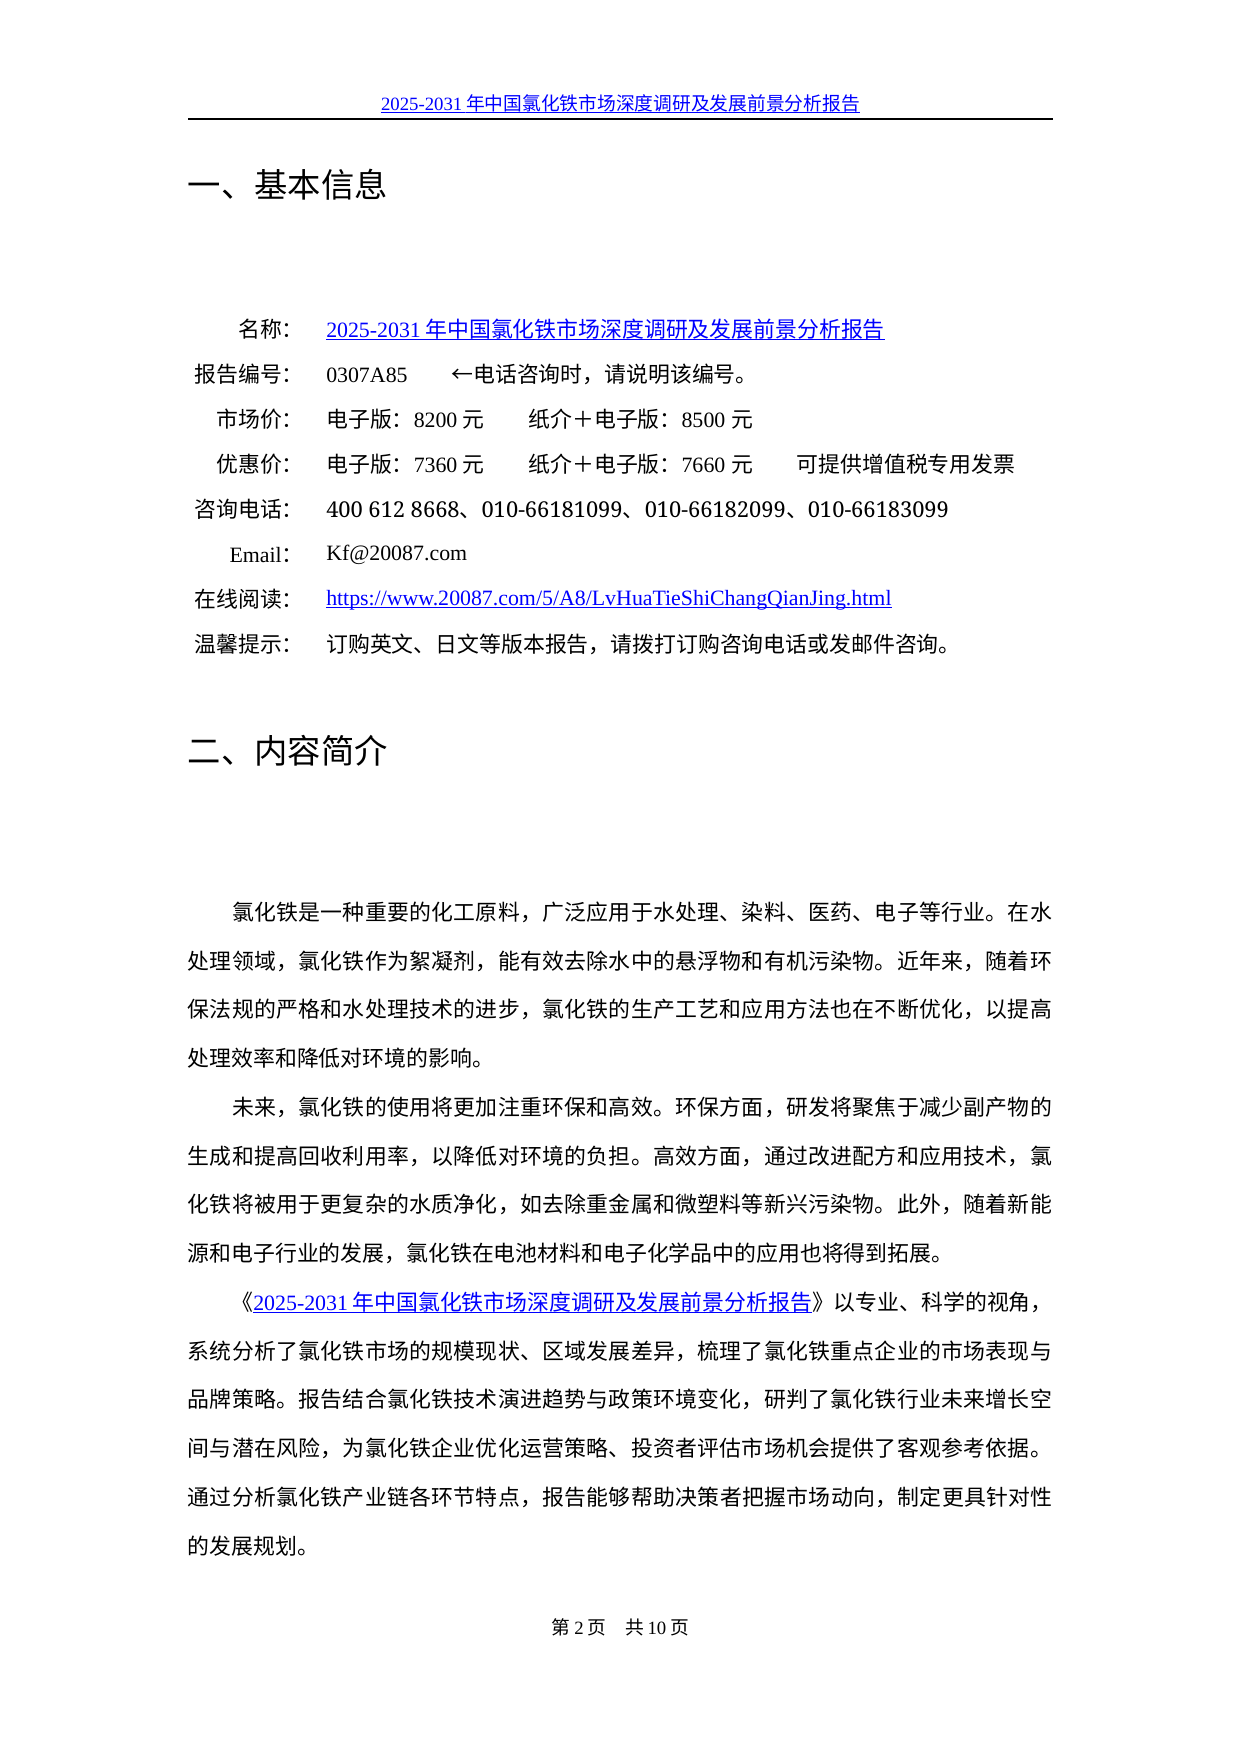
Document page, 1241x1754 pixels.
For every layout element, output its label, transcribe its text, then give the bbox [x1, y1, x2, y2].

table_cell 400 612 8668、010-66181099、010-66182099、010-66183099 [315, 492, 1073, 537]
table_header 名称： [167, 312, 315, 357]
table_cell 在线阅读： [167, 582, 315, 627]
title 一、基本信息 [187, 150, 1053, 215]
table_cell [315, 582, 1073, 627]
table_cell 电子版：7360 元 纸介＋电子版：7660 元 可提供增值税专用发票 [315, 447, 1073, 492]
table_cell 电子版：8200 元 纸介＋电子版：8500 元 [315, 402, 1073, 447]
table_cell 订购英文、日文等版本报告，请拨打订购咨询电话或发邮件咨询。 [315, 627, 1073, 672]
table_cell 优惠价： [167, 447, 315, 492]
title 二、内容简介 [187, 717, 1053, 782]
table_cell 0307A85 ←电话咨询时，请说明该编号。 [315, 357, 1073, 402]
table_cell Email： [167, 537, 315, 582]
table_cell Kf@20087.com [315, 537, 1073, 582]
table_cell 咨询电话： [167, 492, 315, 537]
table_header 2025-2031年中国氯化铁市场深度调研及发展前景分析报告 [315, 312, 1073, 357]
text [187, 894, 1053, 1561]
table_cell 温馨提示： [167, 627, 315, 672]
table_cell 市场价： [167, 402, 315, 447]
table_cell 报告编号： [167, 357, 315, 402]
